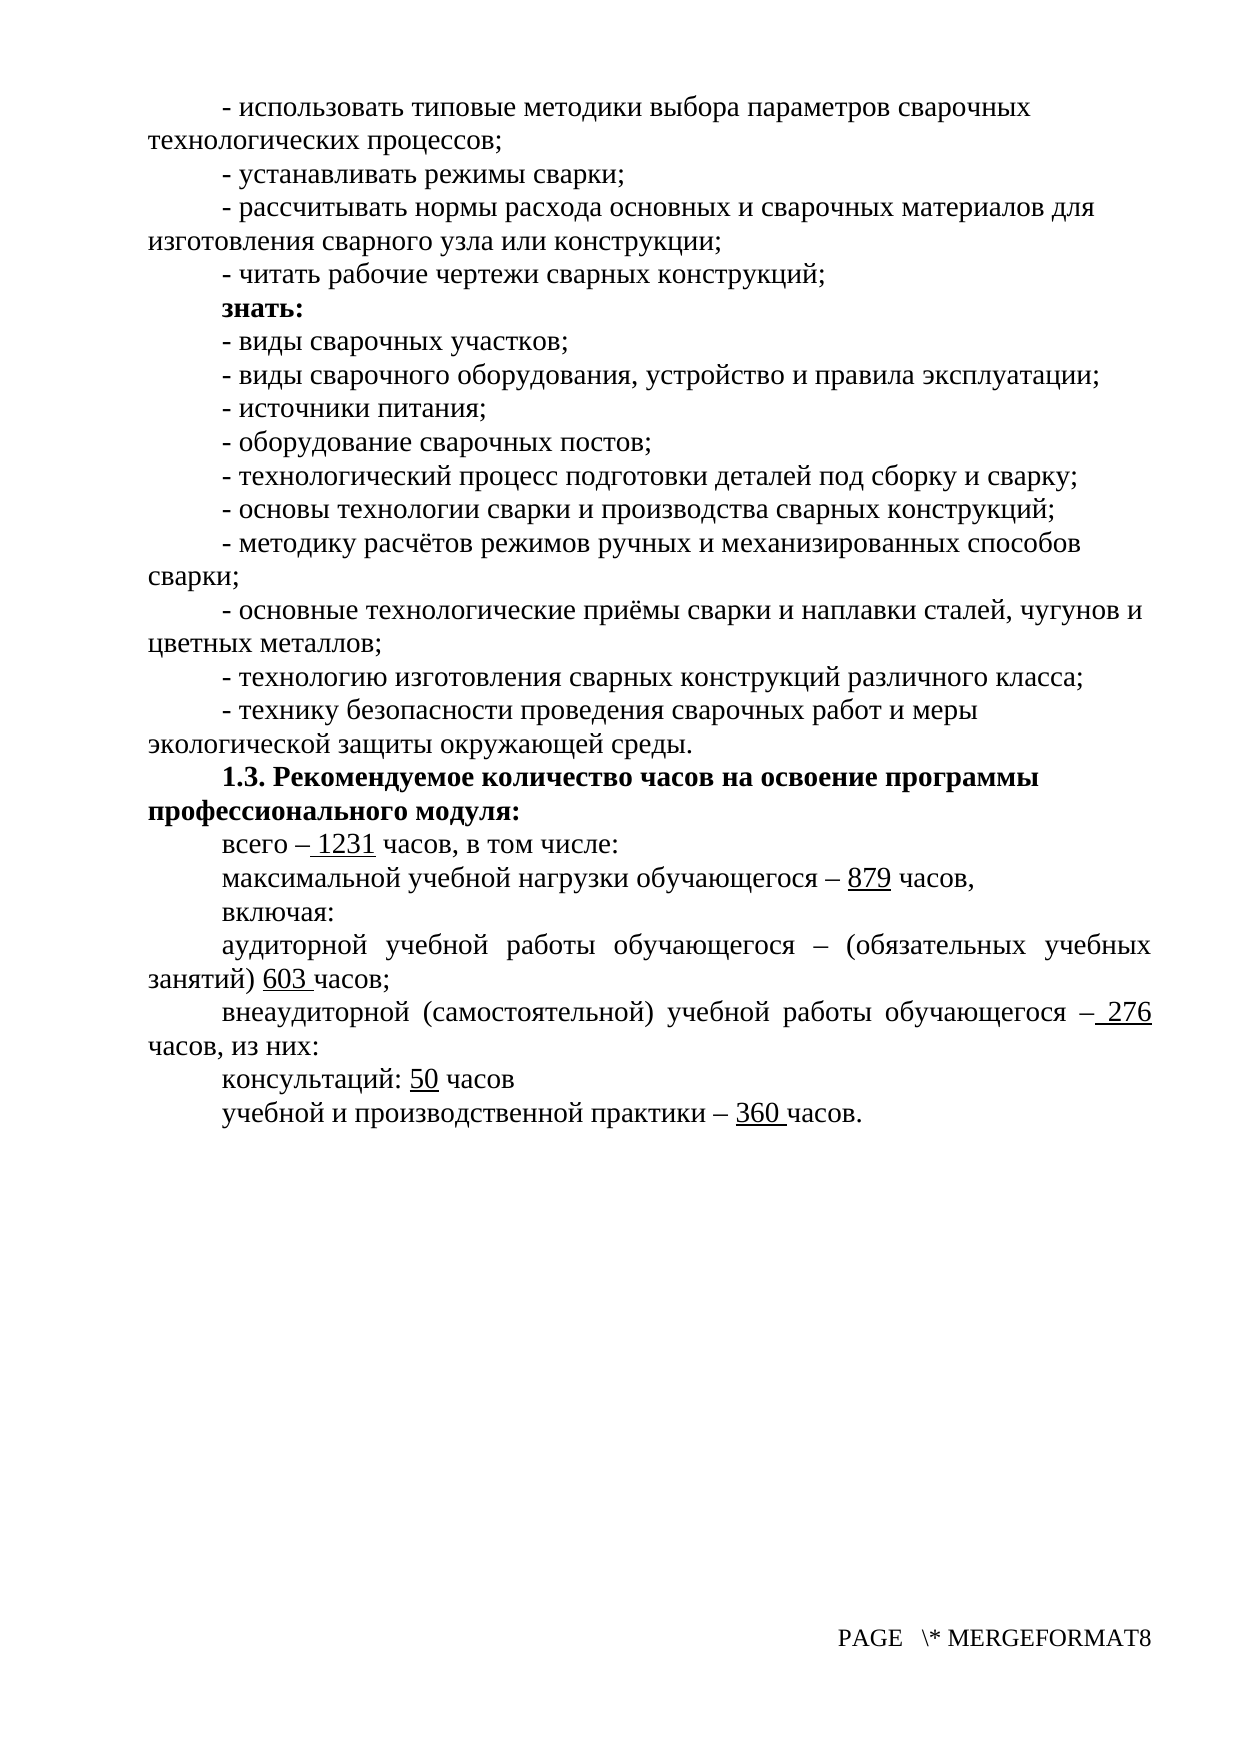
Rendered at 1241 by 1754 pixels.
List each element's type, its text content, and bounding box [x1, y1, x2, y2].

text - рассчитывать нормы расхода основных и сварочных материалов для изготовления сварного узла или конструкции; [148, 189, 1152, 256]
text консультаций: 50 часов [148, 1061, 1152, 1095]
text - источники питания; [148, 391, 1152, 424]
text максимальной учебной нагрузки обучающегося – 879 часов, [148, 860, 1152, 894]
text всего – 1231 часов, в том числе: [148, 827, 1152, 860]
text - технику безопасности проведения сварочных работ и меры экологической защиты окружающей среды. [148, 692, 1152, 759]
text - основные технологические приёмы сварки и наплавки сталей, чугунов и цветных металлов; [148, 592, 1152, 659]
text аудиторной учебной работы обучающегося – (обязательных учебных занятий) 603 часов; [148, 927, 1152, 994]
text включая: [148, 894, 1152, 927]
text - читать рабочие чертежи сварных конструкций; [148, 256, 1152, 290]
text - виды сварочного оборудования, устройство и правила эксплуатации; [148, 357, 1152, 391]
text - устанавливать режимы сварки; [148, 156, 1152, 189]
text - использовать типовые методики выбора параметров сварочных технологических процессов; [148, 89, 1152, 156]
text внеаудиторной (самостоятельной) учебной работы обучающегося – 276 часов, из них: [148, 994, 1152, 1061]
text знать: [148, 290, 1152, 323]
text - технологию изготовления сварных конструкций различного класса; [148, 659, 1152, 692]
text - методику расчётов режимов ручных и механизированных способов сварки; [148, 525, 1152, 592]
text - виды сварочных участков; [148, 323, 1152, 357]
text 1.3. Рекомендуемое количество часов на освоение программы профессионального модуля: [148, 759, 1152, 827]
text - технологический процесс подготовки деталей под сборку и сварку; [148, 458, 1152, 491]
text - оборудование сварочных постов; [148, 424, 1152, 458]
text - основы технологии сварки и производства сварных конструкций; [148, 491, 1152, 525]
text учебной и производственной практики – 360 часов. [148, 1095, 1152, 1128]
